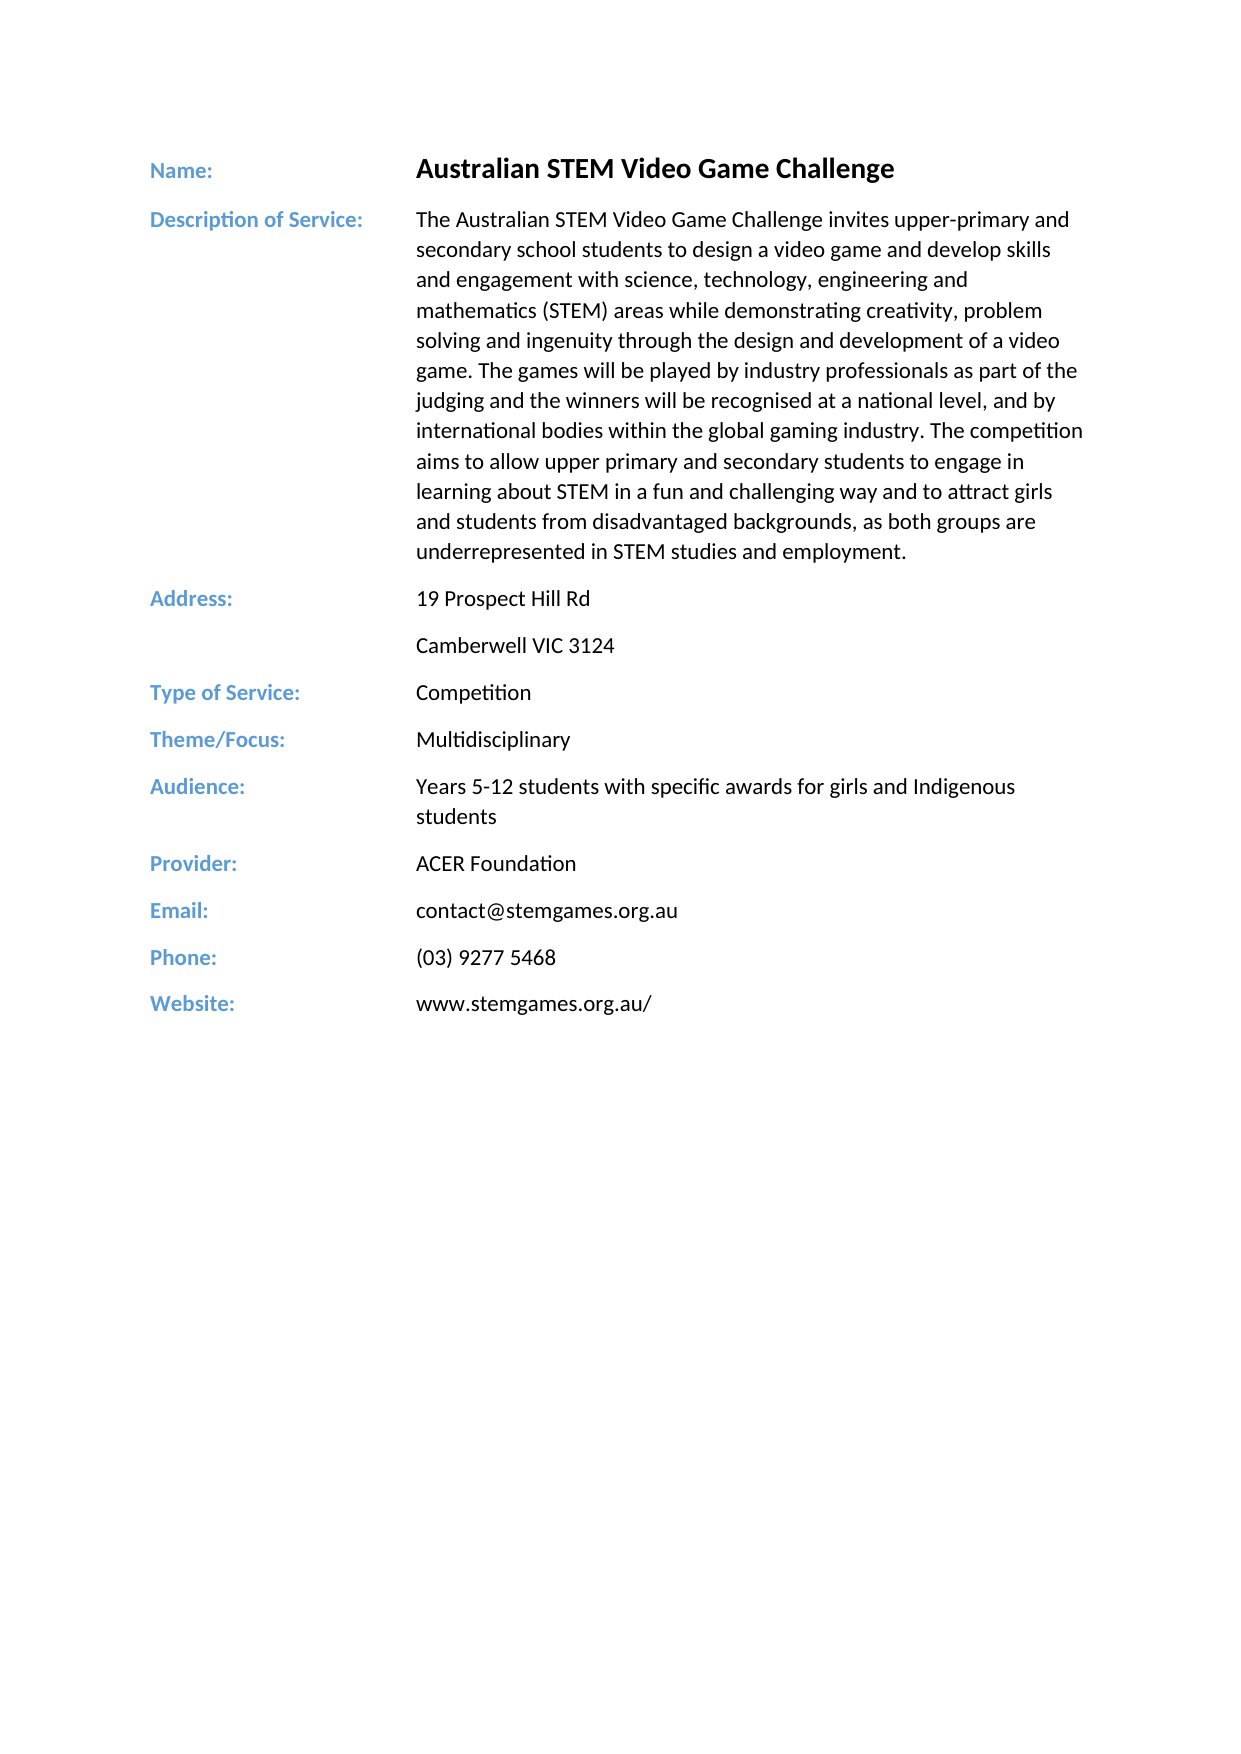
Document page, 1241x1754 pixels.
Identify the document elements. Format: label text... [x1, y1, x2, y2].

text Type of Service: Competition [150, 678, 1090, 706]
text Address: 19 Prospect Hill Rd [150, 584, 1090, 612]
text Audience: Years 5-12 students with specific awards for girls and Indigenous students [150, 772, 1090, 830]
text Description of Service: The Australian STEM Video Game Challenge invites upper-primary and secondary school students to design a video game and develop skills and engagement with science, technology, engineering and mathematics (STEM) areas while demonstrating creativity, problem solving and ingenuity through the design and development of a video game. The games will be played by industry professionals as part of the judging and the winners will be recognised at a national level, and by international bodies within the global gaming industry. The competition aims to allow upper primary and secondary students to engage in learning about STEM in a fun and challenging way and to attract girls and students from disadvantaged backgrounds, as both groups are underrepresented in STEM studies and employment. [150, 205, 1090, 565]
text Camberwell VIC 3124 [416, 631, 1090, 659]
text Email: contact@stemgames.org.au [150, 896, 1090, 924]
text Theme/Focus: Multidisciplinary [150, 725, 1090, 753]
text Phone: (03) 9277 5468 [150, 943, 1090, 971]
text Name: Australian STEM Video Game Challenge [150, 150, 1090, 186]
text Provider: ACER Foundation [150, 849, 1090, 877]
text Website: www.stemgames.org.au/ [150, 989, 1090, 1017]
